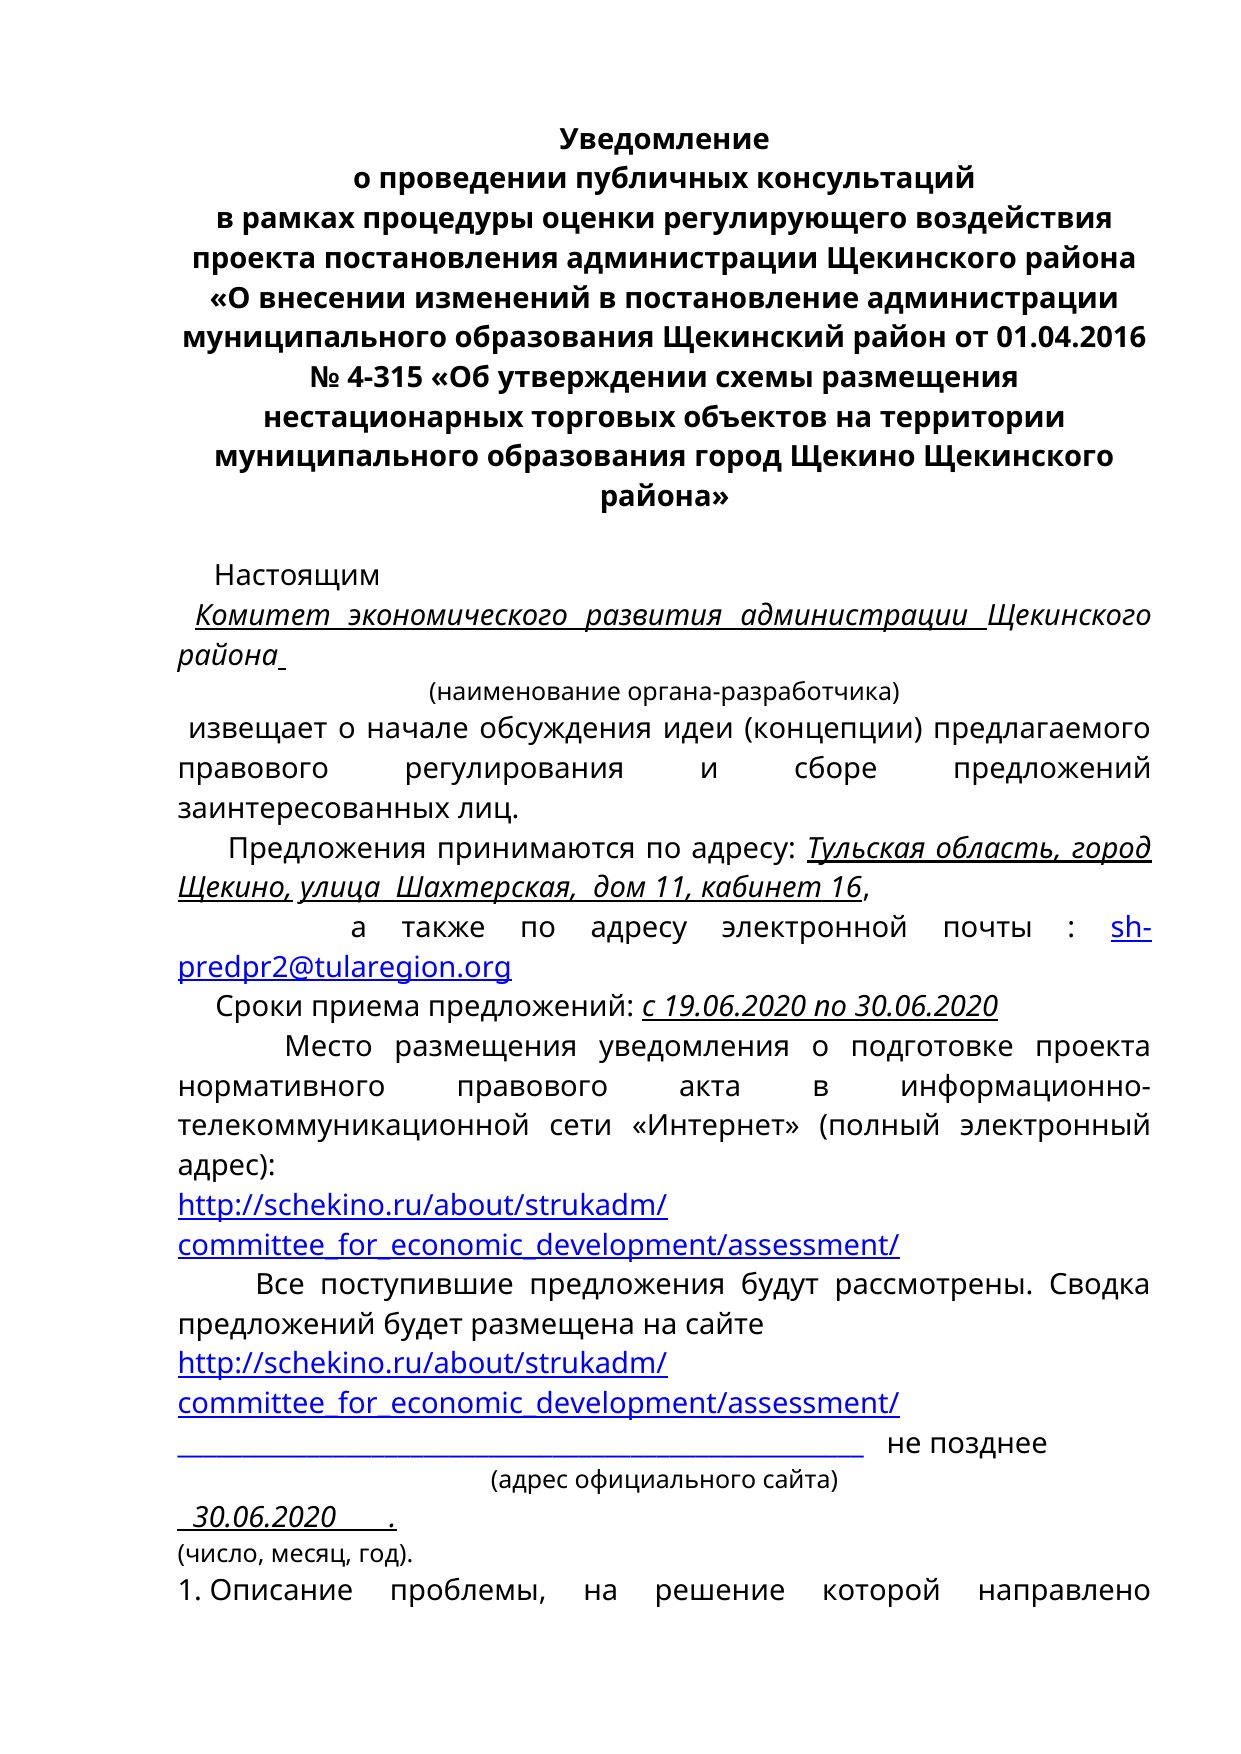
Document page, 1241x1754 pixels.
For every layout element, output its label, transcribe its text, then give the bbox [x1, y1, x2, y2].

text Предложения принимаются по адресу: Тульская область, город Щекино, улица Шахтерская, дом 11, кабинет 16, [177, 827, 1152, 906]
text (адрес официального сайта) [177, 1462, 1152, 1496]
text в рамках процедуры оценки регулирующего воздействия [177, 197, 1152, 237]
text Все поступившие предложения будут рассмотрены. Сводка предложений будет размещена на сайте [177, 1263, 1152, 1343]
text Сроки приема предложений: с 19.06.2020 по 30.06.2020 [177, 986, 1152, 1025]
text Место размещения уведомления о подготовке проекта нормативного правового акта в информационно-телекоммуникационной сети «Интернет» (полный электронный адрес): [177, 1025, 1152, 1184]
text (число, месяц, год). [177, 1536, 1152, 1570]
text http://schekino.ru/about/strukadm/committee_for_economic_development/assessment/_____________________________________________________ не позднее [177, 1343, 1152, 1462]
text Настоящим [177, 555, 1152, 594]
text (наименование органа-разработчика) [177, 674, 1152, 708]
text проекта постановления администрации Щекинского района «О внесении изменений в постановление администрации муниципального образования Щекинский район от 01.04.2016 № 4-315 «Об утверждении схемы размещения нестационарных торговых объектов на территории муниципального образования город Щекино Щекинского района» [177, 237, 1152, 515]
text а также по адресу электронной почты : sh-predpr2@tularegion.org [177, 906, 1152, 986]
text http://schekino.ru/about/strukadm/committee_for_economic_development/assessment/ [177, 1184, 1152, 1263]
text Уведомление [177, 118, 1152, 158]
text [177, 1570, 1152, 1609]
text извещает о начале обсуждения идеи (концепции) предлагаемого правового регулирования и сборе предложений заинтересованных лиц. [177, 708, 1152, 827]
text о проведении публичных консультаций [177, 158, 1152, 197]
text Комитет экономического развития администрации Щекинского района [177, 594, 1152, 674]
text 30.06.2020 . [177, 1496, 1152, 1536]
